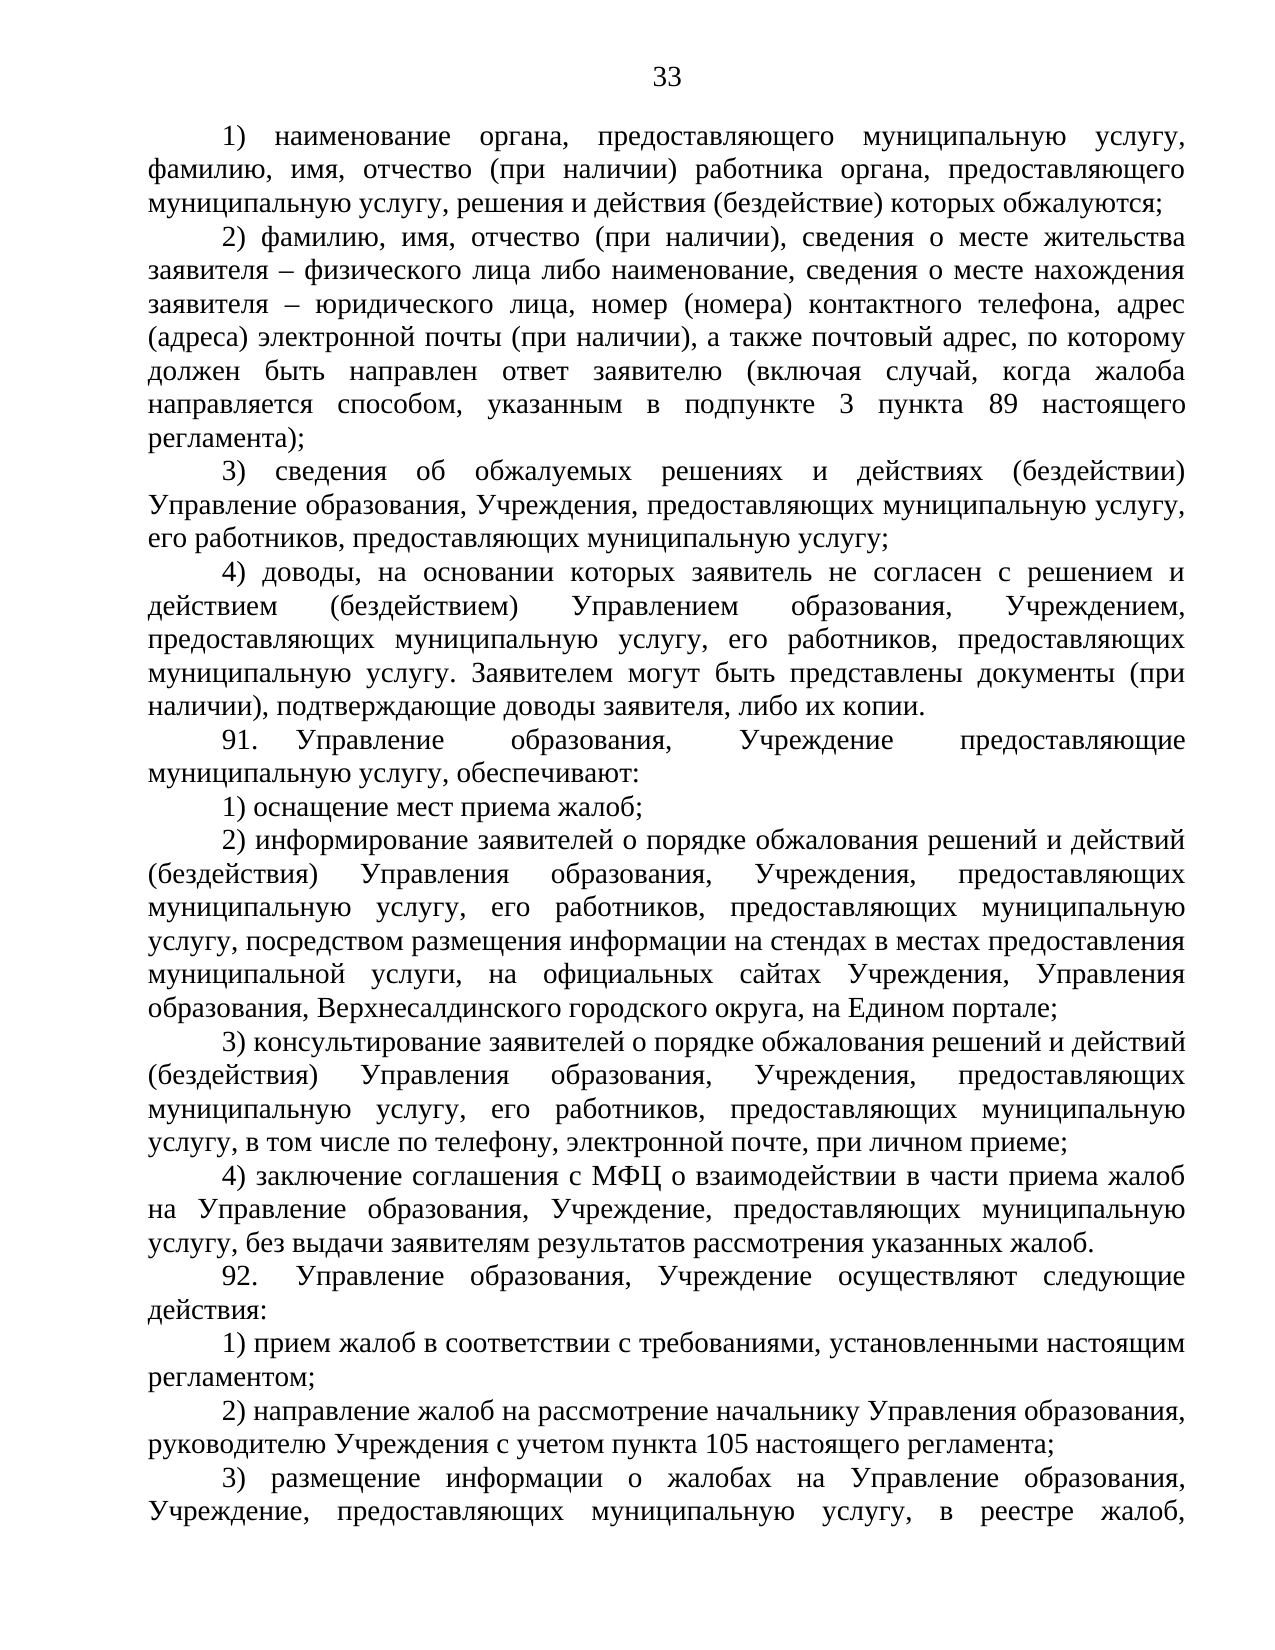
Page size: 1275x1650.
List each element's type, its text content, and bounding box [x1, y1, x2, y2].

text 1) прием жалоб в соответствии с требованиями, установленными настоящим регламентом; [148, 1326, 1186, 1393]
text 2) информирование заявителей о порядке обжалования решений и действий (бездействия) Управления образования, Учреждения, предоставляющих муниципальную услугу, его работников, предоставляющих муниципальную услугу, посредством размещения информации на стендах в местах предоставления муниципальной услуги, на официальных сайтах Учреждения, Управления образования, Верхнесалдинского городского округа, на Едином портале; [148, 822, 1186, 1024]
text 3) сведения об обжалуемых решениях и действиях (бездействии) Управление образования, Учреждения, предоставляющих муниципальную услугу, его работников, предоставляющих муниципальную услугу; [148, 453, 1186, 554]
text 2) фамилию, имя, отчество (при наличии), сведения о месте жительства заявителя – физического лица либо наименование, сведения о месте нахождения заявителя – юридического лица, номер (номера) контактного телефона, адрес (адреса) электронной почты (при наличии), а также почтовый адрес, по которому должен быть направлен ответ заявителю (включая случай, когда жалоба направляется способом, указанным в подпункте 3 пункта 89 настоящего регламента); [148, 219, 1186, 453]
text 2) направление жалоб на рассмотрение начальнику Управления образования, руководителю Учреждения с учетом пункта 105 настоящего регламента; [148, 1393, 1186, 1460]
text 1) наименование органа, предоставляющего муниципальную услугу, фамилию, имя, отчество (при наличии) работника органа, предоставляющего муниципальную услугу, решения и действия (бездействие) которых обжалуются; [148, 118, 1186, 219]
list Управление образования, Учреждение предоставляющие муниципальную услугу, обеспечивают: [148, 722, 1186, 789]
text 3) консультирование заявителей о порядке обжалования решений и действий (бездействия) Управления образования, Учреждения, предоставляющих муниципальную услугу, его работников, предоставляющих муниципальную услугу, в том числе по телефону, электронной почте, при личном приеме; [148, 1024, 1186, 1158]
list Управление образования, Учреждение осуществляют следующие действия: [148, 1258, 1186, 1326]
text 4) доводы, на основании которых заявитель не согласен с решением и действием (бездействием) Управлением образования, Учреждением, предоставляющих муниципальную услугу, его работников, предоставляющих муниципальную услугу. Заявителем могут быть представлены документы (при наличии), подтверждающие доводы заявителя, либо их копии. [148, 554, 1186, 722]
text 4) заключение соглашения с МФЦ о взаимодействии в части приема жалоб на Управление образования, Учреждение, предоставляющих муниципальную услугу, без выдачи заявителям результатов рассмотрения указанных жалоб. [148, 1158, 1186, 1258]
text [148, 1460, 1186, 1527]
text 1) оснащение мест приема жалоб; [148, 789, 1186, 822]
